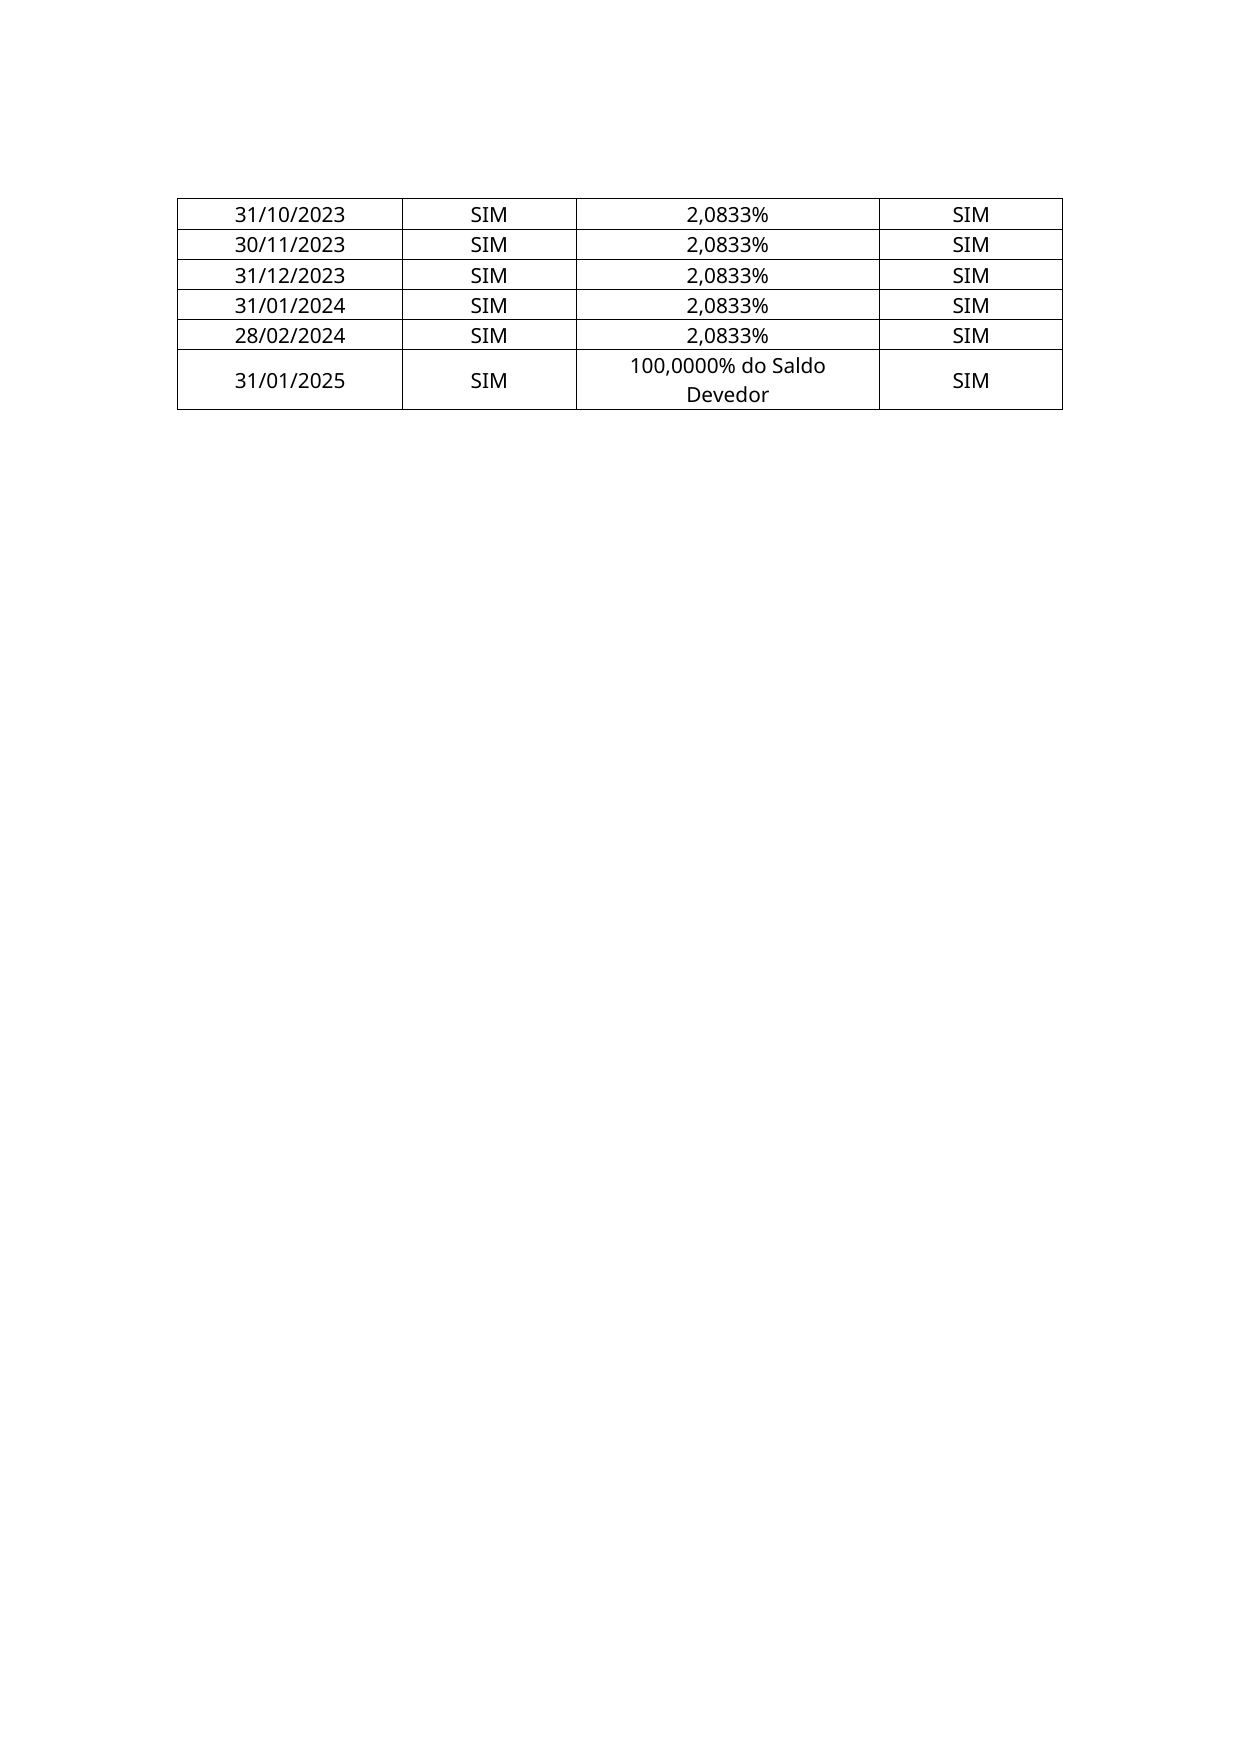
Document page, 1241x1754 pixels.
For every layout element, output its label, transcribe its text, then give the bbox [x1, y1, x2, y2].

table_cell 31/01/2024 [178, 290, 402, 319]
table_cell 2,0833% [577, 320, 879, 349]
table_cell 100,0000% do Saldo Devedor [577, 350, 879, 409]
table_cell SIM [880, 350, 1062, 409]
table_cell SIM [880, 199, 1062, 228]
table_cell SIM [880, 260, 1062, 289]
table_cell SIM [880, 290, 1062, 319]
table_cell 2,0833% [577, 199, 879, 228]
table_cell SIM [403, 320, 576, 349]
table_cell 2,0833% [577, 230, 879, 259]
table_cell SIM [880, 320, 1062, 349]
table_cell SIM [403, 199, 576, 228]
table_cell 31/01/2025 [178, 350, 402, 409]
table_cell 30/11/2023 [178, 230, 402, 259]
table_cell SIM [403, 260, 576, 289]
table_cell 31/10/2023 [178, 199, 402, 228]
table_cell SIM [403, 350, 576, 409]
table_cell SIM [403, 290, 576, 319]
table_cell 28/02/2024 [178, 320, 402, 349]
table_cell 2,0833% [577, 260, 879, 289]
table_cell SIM [403, 230, 576, 259]
table_cell 2,0833% [577, 290, 879, 319]
table_cell 31/12/2023 [178, 260, 402, 289]
table_cell SIM [880, 230, 1062, 259]
